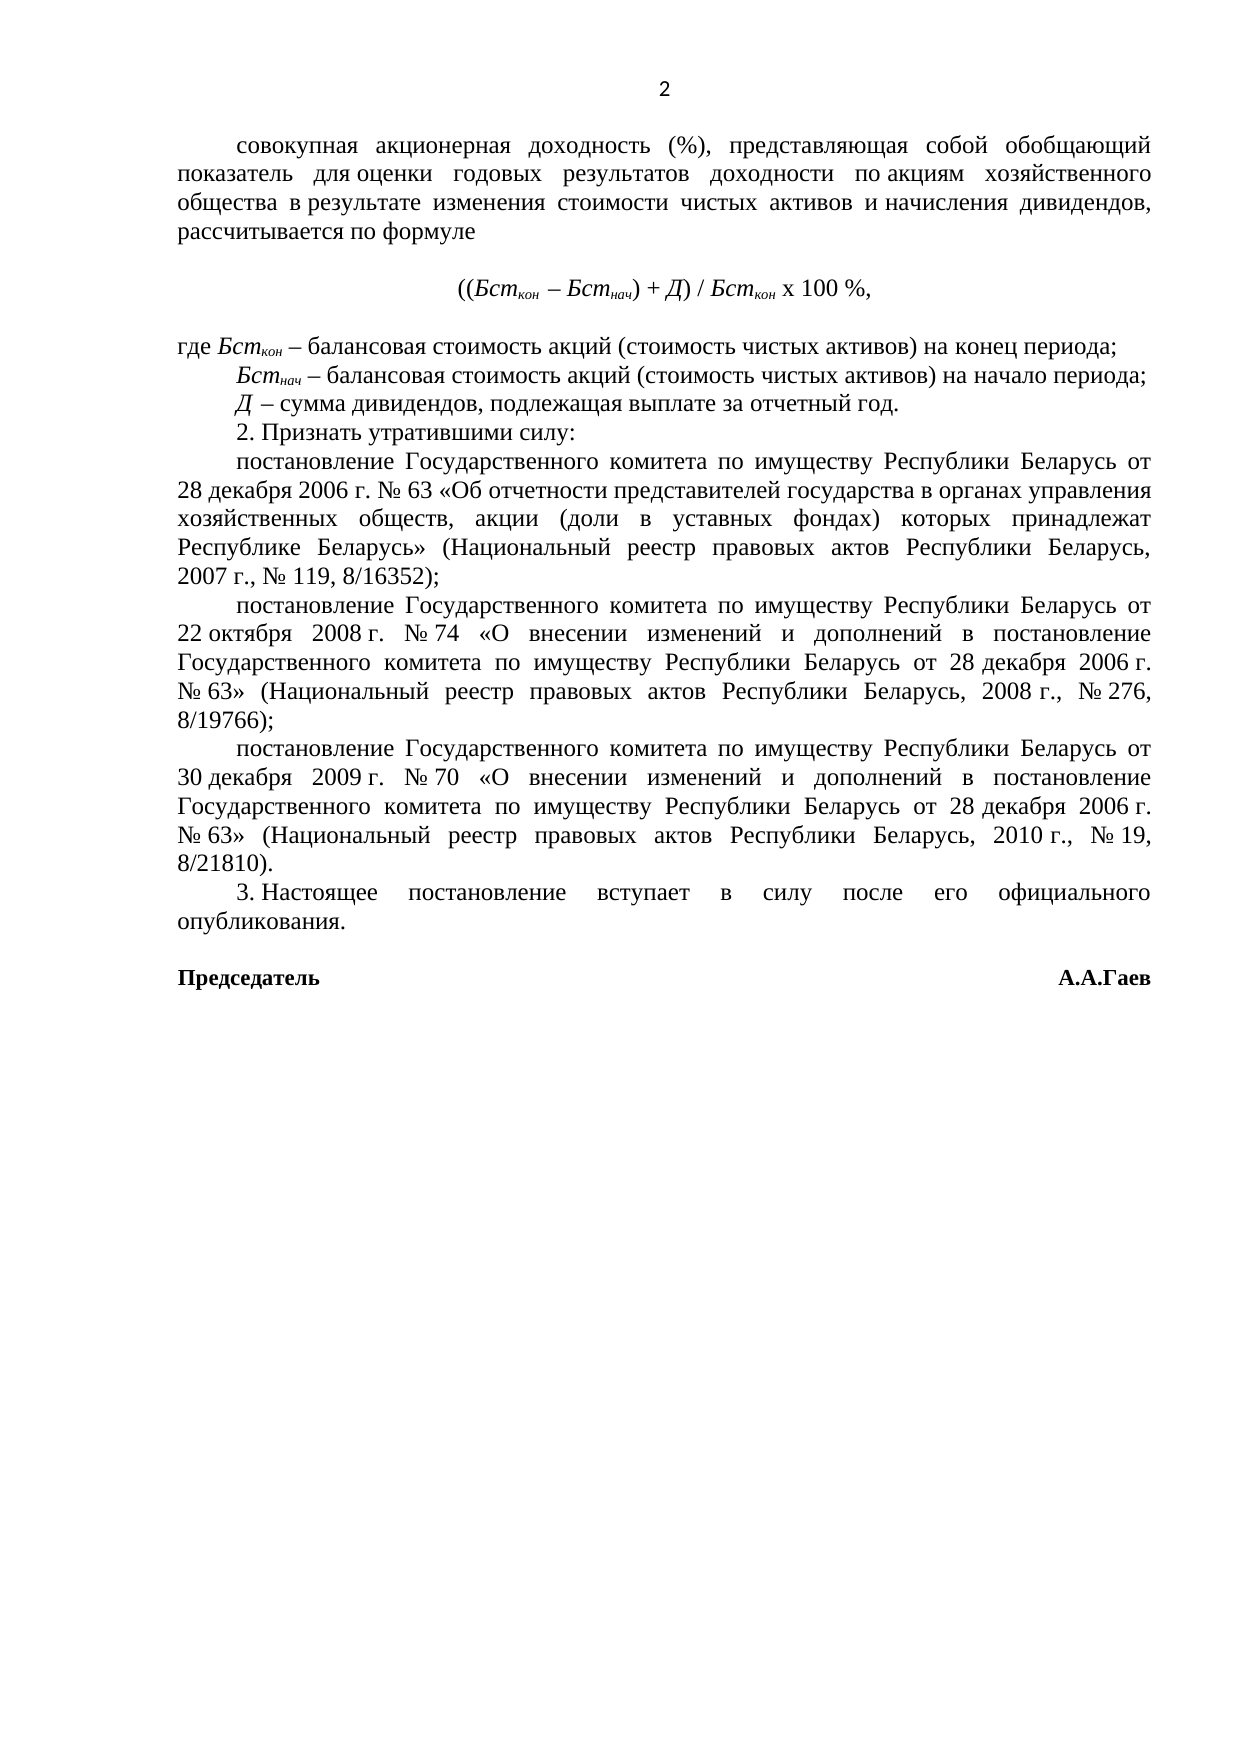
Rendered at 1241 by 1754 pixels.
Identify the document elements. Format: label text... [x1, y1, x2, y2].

text 2. Признать утратившими силу: [177, 417, 1152, 446]
text постановление Государственного комитета по имуществу Республики Беларусь от 28 декабря 2006 г. № 63 «Об отчетности представителей государства в органах управления хозяйственных обществ, акции (доли в уставных фондах) которых принадлежат Республике Беларусь» (Национальный реестр правовых актов Республики Беларусь, 2007 г., № 119, 8/16352); [177, 446, 1152, 590]
text постановление Государственного комитета по имуществу Республики Беларусь от 30 декабря 2009 г. № 70 «О внесении изменений и дополнений в постановление Государственного комитета по имуществу Республики Беларусь от 28 декабря 2006 г. № 63» (Национальный реестр правовых актов Республики Беларусь, 2010 г., № 19, 8/21810). [177, 733, 1152, 877]
text совокупная акционерная доходность (%), представляющая собой обобщающий показатель для оценки годовых результатов доходности по акциям хозяйственного общества в результате изменения стоимости чистых активов и начисления дивидендов, рассчитывается по формуле [177, 130, 1152, 245]
table_header А.А.Гаев [665, 964, 1152, 990]
table_header Председатель [177, 964, 665, 990]
text где Бсткон – балансовая стоимость акций (стоимость чистых активов) на конец периода; [177, 331, 1152, 360]
text Д – сумма дивидендов, подлежащая выплате за отчетный год. [177, 388, 1152, 417]
text 3. Настоящее постановление вступает в силу после его официального опубликования. [177, 877, 1152, 935]
text постановление Государственного комитета по имуществу Республики Беларусь от 22 октября 2008 г. № 74 «О внесении изменений и дополнений в постановление Государственного комитета по имуществу Республики Беларусь от 28 декабря 2006 г. № 63» (Национальный реестр правовых актов Республики Беларусь, 2008 г., № 276, 8/19766); [177, 590, 1152, 733]
text Бстнач – балансовая стоимость акций (стоимость чистых активов) на начало периода; [177, 360, 1152, 388]
text ((Бсткон – Бстнач) + Д) / Бсткон x 100 %, [177, 273, 1152, 302]
